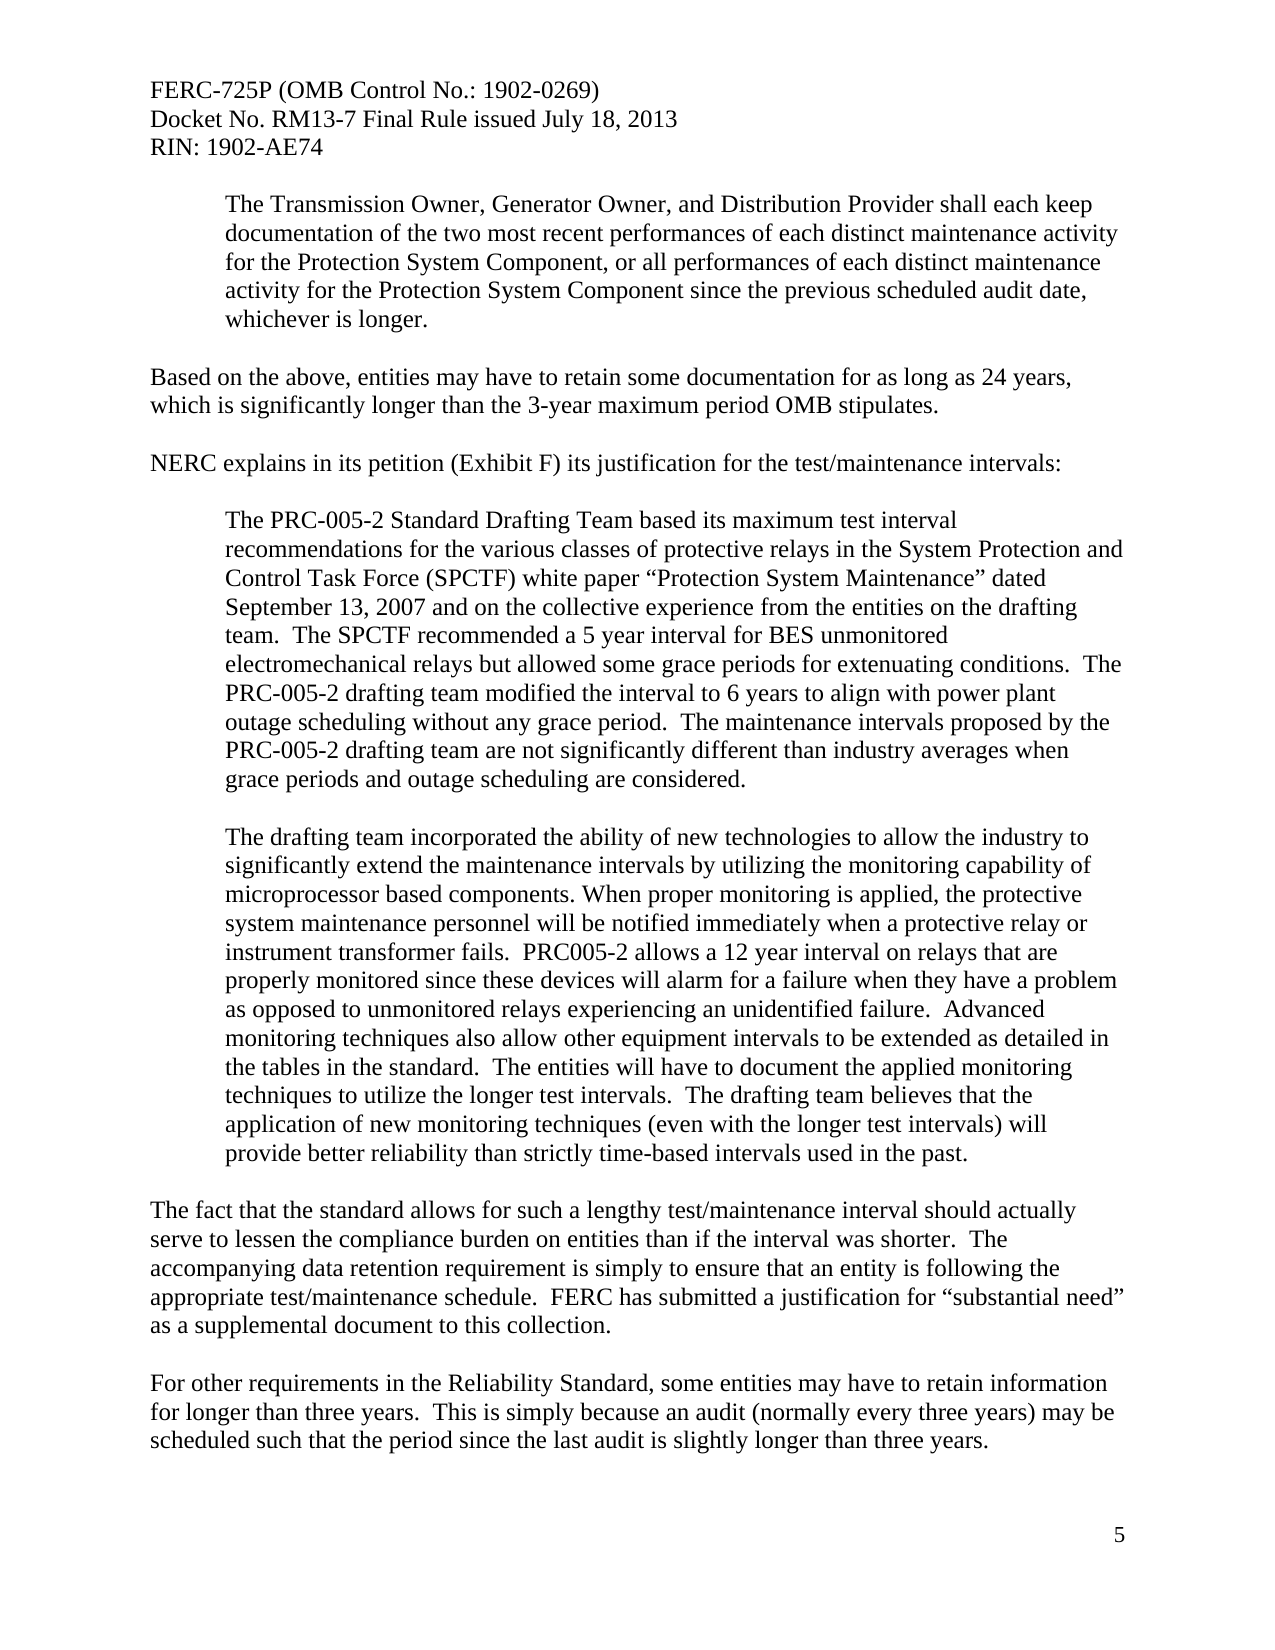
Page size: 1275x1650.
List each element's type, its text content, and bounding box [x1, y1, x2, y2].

text NERC explains in its petition (Exhibit F) its justification for the test/maintenance intervals: [150, 448, 1125, 477]
text The Transmission Owner, Generator Owner, and Distribution Provider shall each keep documentation of the two most recent performances of each distinct maintenance activity for the Protection System Component, or all performances of each distinct maintenance activity for the Protection System Component since the previous scheduled audit date, whichever is longer. [225, 189, 1125, 333]
text The fact that the standard allows for such a lengthy test/maintenance interval should actually serve to lessen the compliance burden on entities than if the interval was shorter. The accompanying data retention requirement is simply to ensure that an entity is following the appropriate test/maintenance schedule. FERC has submitted a justification for “substantial need” as a supplemental document to this collection. [150, 1196, 1125, 1339]
text The PRC-005-2 Standard Drafting Team based its maximum test interval recommendations for the various classes of protective relays in the System Protection and Control Task Force (SPCTF) white paper “Protection System Maintenance” dated September 13, 2007 and on the collective experience from the entities on the drafting team. The SPCTF recommended a 5 year interval for BES unmonitored electromechanical relays but allowed some grace periods for extenuating conditions. The PRC-005-2 drafting team modified the interval to 6 years to align with power plant outage scheduling without any grace period. The maintenance intervals proposed by the PRC-005-2 drafting team are not significantly different than industry averages when grace periods and outage scheduling are considered. [225, 506, 1125, 793]
text Based on the above, entities may have to retain some documentation for as long as 24 years, which is significantly longer than the 3-year maximum period OMB stipulates. [150, 362, 1125, 419]
text For other requirements in the Reliability Standard, some entities may have to retain information for longer than three years. This is simply because an audit (normally every three years) may be scheduled such that the period since the last audit is slightly longer than three years. [150, 1368, 1125, 1454]
text The drafting team incorporated the ability of new technologies to allow the industry to significantly extend the maintenance intervals by utilizing the monitoring capability of microprocessor based components. When proper monitoring is applied, the protective system maintenance personnel will be notified immediately when a protective relay or instrument transformer fails. PRC005-2 allows a 12 year interval on relays that are properly monitored since these devices will alarm for a failure when they have a problem as opposed to unmonitored relays experiencing an unidentified failure. Advanced monitoring techniques also allow other equipment intervals to be extended as detailed in the tables in the standard. The entities will have to document the applied monitoring techniques to utilize the longer test intervals. The drafting team believes that the application of new monitoring techniques (even with the longer test intervals) will provide better reliability than strictly time-based intervals used in the past. [225, 822, 1125, 1167]
